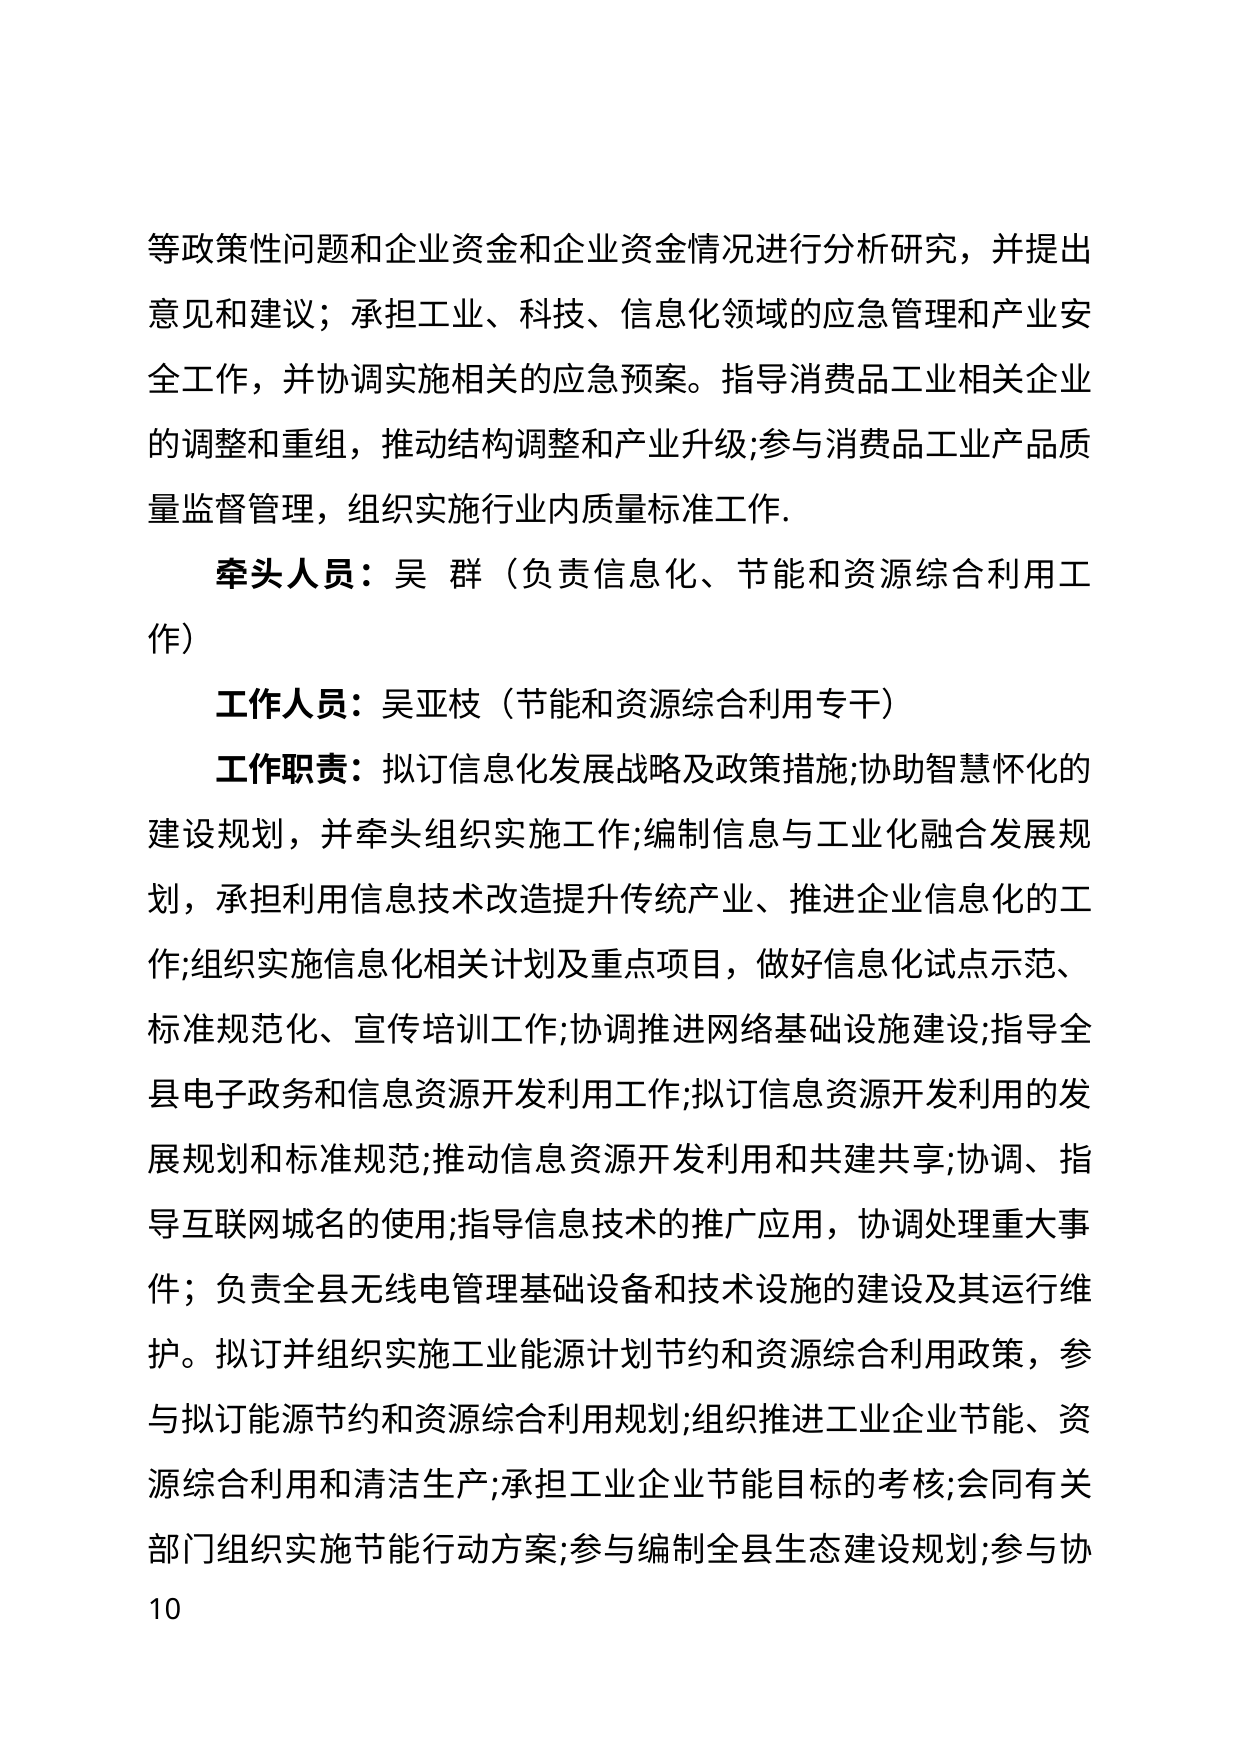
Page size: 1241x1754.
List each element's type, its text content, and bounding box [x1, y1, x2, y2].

text 工作人员：吴亚枝（节能和资源综合利用专干） [148, 670, 1092, 735]
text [148, 735, 1092, 1580]
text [148, 215, 1092, 540]
text 牵头人员：吴 群（负责信息化、节能和资源综合利用工作） [148, 540, 1092, 670]
